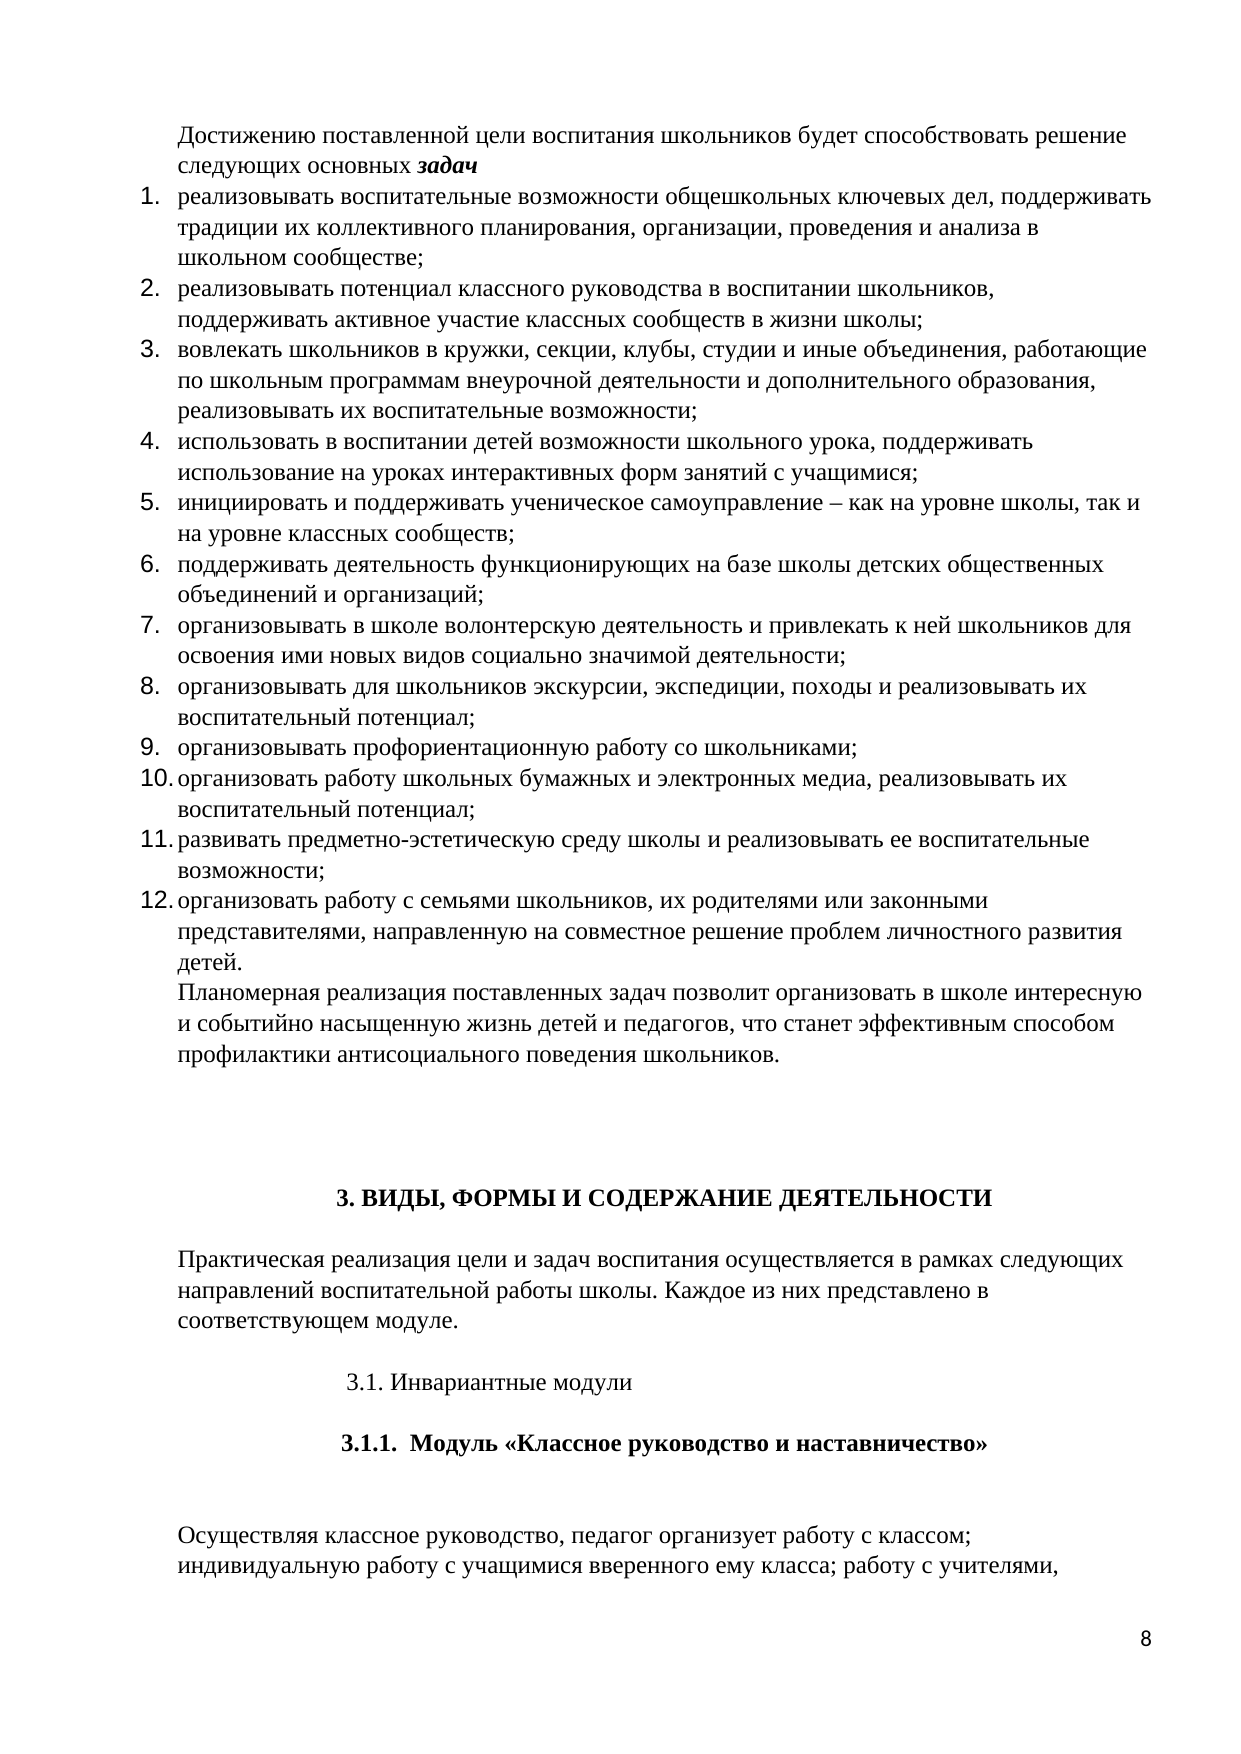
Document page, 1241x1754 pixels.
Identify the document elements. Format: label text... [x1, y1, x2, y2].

list развивать предметно-эстетическую среду школы и реализовывать ее воспитательные возможности; [140, 822, 1152, 884]
list вовлекать школьников в кружки, секции, клубы, студии и иные объединения, работающие по школьным программам внеурочной деятельности и дополнительного образования, реализовывать их воспитательные возможности; [140, 332, 1152, 424]
text Планомерная реализация поставленных задач позволит организовать в школе интересную и событийно насыщенную жизнь детей и педагогов, что станет эффективным способом профилактики антисоциального поведения школьников. [177, 976, 1152, 1067]
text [177, 1518, 1152, 1579]
list организовать работу школьных бумажных и электронных медиа, реализовывать их воспитательный потенциал; [140, 761, 1152, 822]
list поддерживать деятельность функционирующих на базе школы детских общественных объединений и организаций; [140, 547, 1152, 608]
list реализовывать потенциал классного руководства в воспитании школьников, поддерживать активное участие классных сообществ в жизни школы; [140, 271, 1152, 332]
list организовать работу с семьями школьников, их родителями или законными представителями, направленную на совместное решение проблем личностного развития детей. [140, 884, 1152, 976]
text 3.1. Инвариантные модули [177, 1365, 1152, 1395]
list инициировать и поддерживать ученическое самоуправление – как на уровне школы, так и на уровне классных сообществ; [140, 486, 1152, 547]
list организовывать для школьников экскурсии, экспедиции, походы и реализовывать их воспитательный потенциал; [140, 669, 1152, 731]
list реализовывать воспитательные возможности общешкольных ключевых дел, поддерживать традиции их коллективного планирования, организации, проведения и анализа в школьном сообществе; [140, 179, 1152, 271]
text 3. ВИДЫ, ФОРМЫ И СОДЕРЖАНИЕ ДЕЯТЕЛЬНОСТИ [177, 1181, 1152, 1212]
text Достижению поставленной цели воспитания школьников будет способствовать решение следующих основных задач [177, 118, 1152, 179]
list организовывать в школе волонтерскую деятельность и привлекать к ней школьников для освоения ими новых видов социально значимой деятельности; [140, 608, 1152, 669]
text Практическая реализация цели и задач воспитания осуществляется в рамках следующих направлений воспитательной работы школы. Каждое из них представлено в соответствующем модуле. [177, 1242, 1152, 1334]
list использовать в воспитании детей возможности школьного урока, поддерживать использование на уроках интерактивных форм занятий с учащимися; [140, 424, 1152, 486]
list организовывать профориентационную работу со школьниками; [140, 731, 1152, 761]
text 3.1.1. Модуль «Классное руководство и наставничество» [177, 1426, 1152, 1457]
